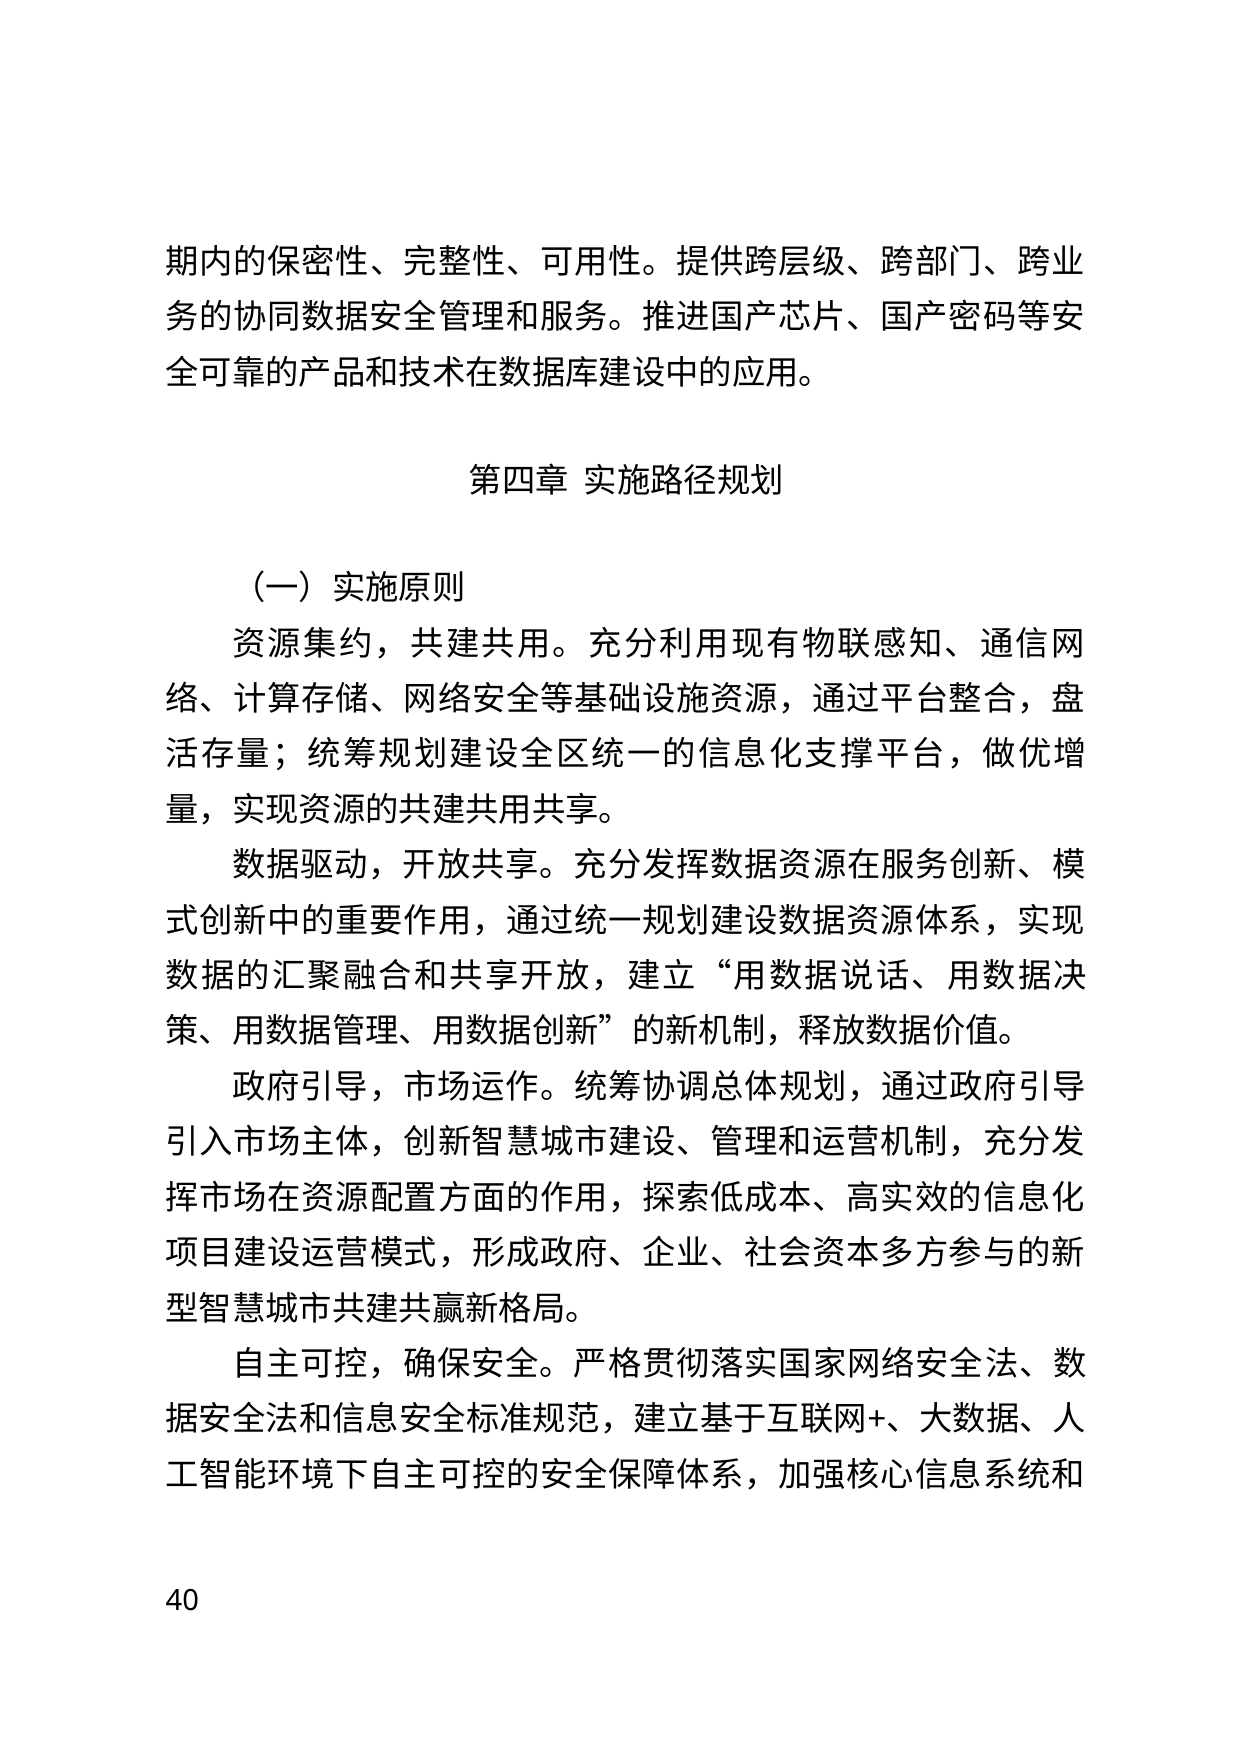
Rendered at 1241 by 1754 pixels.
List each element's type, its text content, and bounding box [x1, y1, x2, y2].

list 第四章 实施路径规划 [165, 453, 1087, 502]
text 数据驱动，开放共享。充分发挥数据资源在服务创新、模式创新中的重要作用，通过统一规划建设数据资源体系，实现数据的汇聚融合和共享开放，建立“用数据说话、用数据决策、用数据管理、用数据创新”的新机制，释放数据价值。 [165, 838, 1087, 1052]
text 资源集约，共建共用。充分利用现有物联感知、通信网络、计算存储、网络安全等基础设施资源，通过平台整合，盘活存量；统筹规划建设全区统一的信息化支撑平台，做优增量，实现资源的共建共用共享。 [165, 616, 1087, 831]
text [165, 235, 1087, 394]
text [165, 1337, 1087, 1496]
list （一）实施原则 [165, 561, 1087, 609]
text 政府引导，市场运作。统筹协调总体规划，通过政府引导引入市场主体，创新智慧城市建设、管理和运营机制，充分发挥市场在资源配置方面的作用，探索低成本、高实效的信息化项目建设运营模式，形成政府、企业、社会资本多方参与的新型智慧城市共建共赢新格局。 [165, 1060, 1087, 1329]
